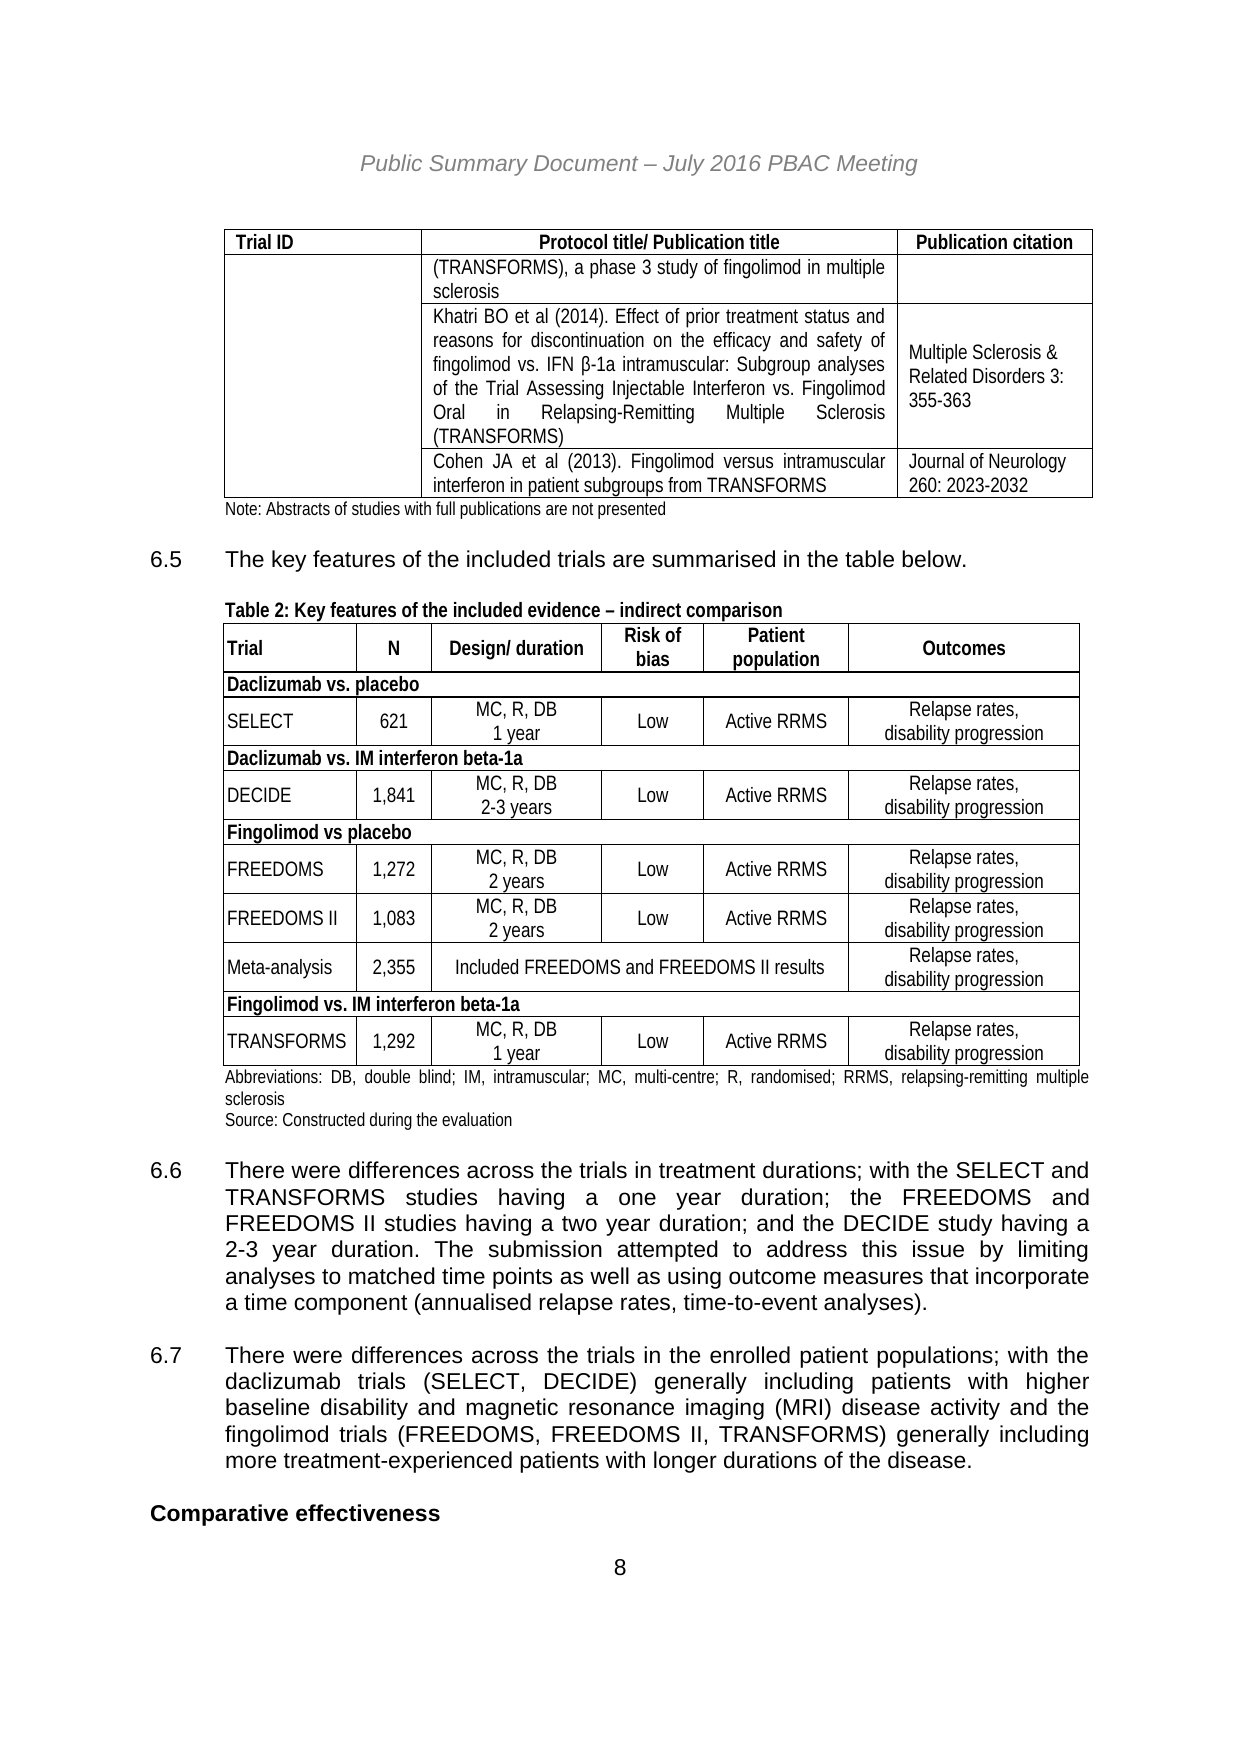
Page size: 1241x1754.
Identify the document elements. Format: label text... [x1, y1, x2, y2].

table_cell 1,083 [357, 894, 431, 942]
table_cell Active RRMS [704, 1017, 848, 1065]
table_cell Cohen JA et al (2013). Fingolimod versus intramuscular interferon in patient subgroups from TRANSFORMS [422, 449, 897, 497]
table_header Design/ duration [432, 624, 601, 671]
table_cell Journal of Neurology 260: 2023-2032 [898, 449, 1092, 497]
table_cell Low [602, 771, 703, 819]
table_cell Active RRMS [704, 845, 848, 893]
table_cell Relapse rates, disability progression [849, 943, 1079, 991]
text Table 2: Key features of the included evidence – indirect comparison [150, 598, 1090, 622]
text Note: Abstracts of studies with full publications are not presented [150, 498, 1090, 519]
table_cell Fingolimod vs placebo [224, 820, 1079, 844]
table_header Outcomes [849, 624, 1079, 671]
table_cell Relapse rates, disability progression [849, 771, 1079, 819]
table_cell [422, 255, 897, 303]
table_cell Meta-analysis [224, 943, 356, 991]
table_header Patient population [704, 624, 848, 671]
table_header Trial [224, 624, 356, 671]
table_cell DECIDE [224, 771, 356, 819]
table_header Risk of bias [602, 624, 703, 671]
table_cell FREEDOMS II [224, 894, 356, 942]
table_cell Low [602, 845, 703, 893]
list There were differences across the trials in the enrolled patient populations; with the daclizumab trials (SELECT, DECIDE) generally including patients with higher baseline disability and magnetic resonance imaging (MRI) disease activity and the fingolimod trials (FREEDOMS, FREEDOMS II, TRANSFORMS) generally including more treatment-experienced patients with longer durations of the disease. [150, 1342, 1090, 1473]
table_cell SELECT [224, 698, 356, 745]
table_cell Daclizumab vs. placebo [224, 673, 1079, 696]
table_cell Included FREEDOMS and FREEDOMS II results [432, 943, 848, 991]
table_cell MC, R, DB 2 years [432, 845, 601, 893]
table_cell Relapse rates, disability progression [849, 1017, 1079, 1065]
table_cell Relapse rates, disability progression [849, 698, 1079, 745]
list The key features of the included trials are summarised in the table below. [150, 546, 1090, 572]
table_cell Daclizumab vs. IM interferon beta-1a [224, 746, 1079, 770]
table_cell FREEDOMS [224, 845, 356, 893]
table_cell Active RRMS [704, 894, 848, 942]
table_header Protocol title/ Publication title [422, 230, 897, 254]
table_cell Low [602, 1017, 703, 1065]
text Abbreviations: DB, double blind; IM, intramuscular; MC, multi-centre; R, randomised; RRMS, relapsing-remitting multiple sclerosis [225, 1066, 1090, 1109]
subtitle Comparative effectiveness [150, 1500, 1090, 1526]
table_cell Relapse rates, disability progression [849, 845, 1079, 893]
table_header N [357, 624, 431, 671]
table_cell 1,272 [357, 845, 431, 893]
table_cell TRANSFORMS [224, 1017, 356, 1065]
table_header Trial ID [225, 230, 421, 254]
table_cell Active RRMS [704, 771, 848, 819]
text Source: Constructed during the evaluation [150, 1109, 1090, 1131]
table_cell 2,355 [357, 943, 431, 991]
table_cell Active RRMS [704, 698, 848, 745]
list There were differences across the trials in treatment durations; with the SELECT and TRANSFORMS studies having a one year duration; the FREEDOMS and FREEDOMS II studies having a two year duration; and the DECIDE study having a 2-3 year duration. The submission attempted to address this issue by limiting analyses to matched time points as well as using outcome measures that incorporate a time component (annualised relapse rates, time-to-event analyses). [150, 1157, 1090, 1315]
table_cell Low [602, 698, 703, 745]
table_cell Low [602, 894, 703, 942]
table_cell Khatri BO et al (2014). Effect of prior treatment status and reasons for discontinuation on the efficacy and safety of fingolimod vs. IFN β-1a intramuscular: Subgroup analyses of the Trial Assessing Injectable Interferon vs. Fingolimod Oral in Relapsing-Remitting Multiple Sclerosis (TRANSFORMS) [422, 304, 897, 448]
table_cell MC, R, DB 2 years [432, 894, 601, 942]
table_cell MC, R, DB 1 year [432, 1017, 601, 1065]
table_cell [898, 255, 1092, 303]
table_cell Fingolimod vs. IM interferon beta-1a [224, 992, 1079, 1016]
table_cell 1,292 [357, 1017, 431, 1065]
table_cell 621 [357, 698, 431, 745]
table_cell Relapse rates, disability progression [849, 894, 1079, 942]
table_cell MC, R, DB 2-3 years [432, 771, 601, 819]
table_cell Multiple Sclerosis & Related Disorders 3: 355-363 [898, 304, 1092, 448]
table_cell 1,841 [357, 771, 431, 819]
table_header Publication citation [898, 230, 1092, 254]
table_cell MC, R, DB 1 year [432, 698, 601, 745]
